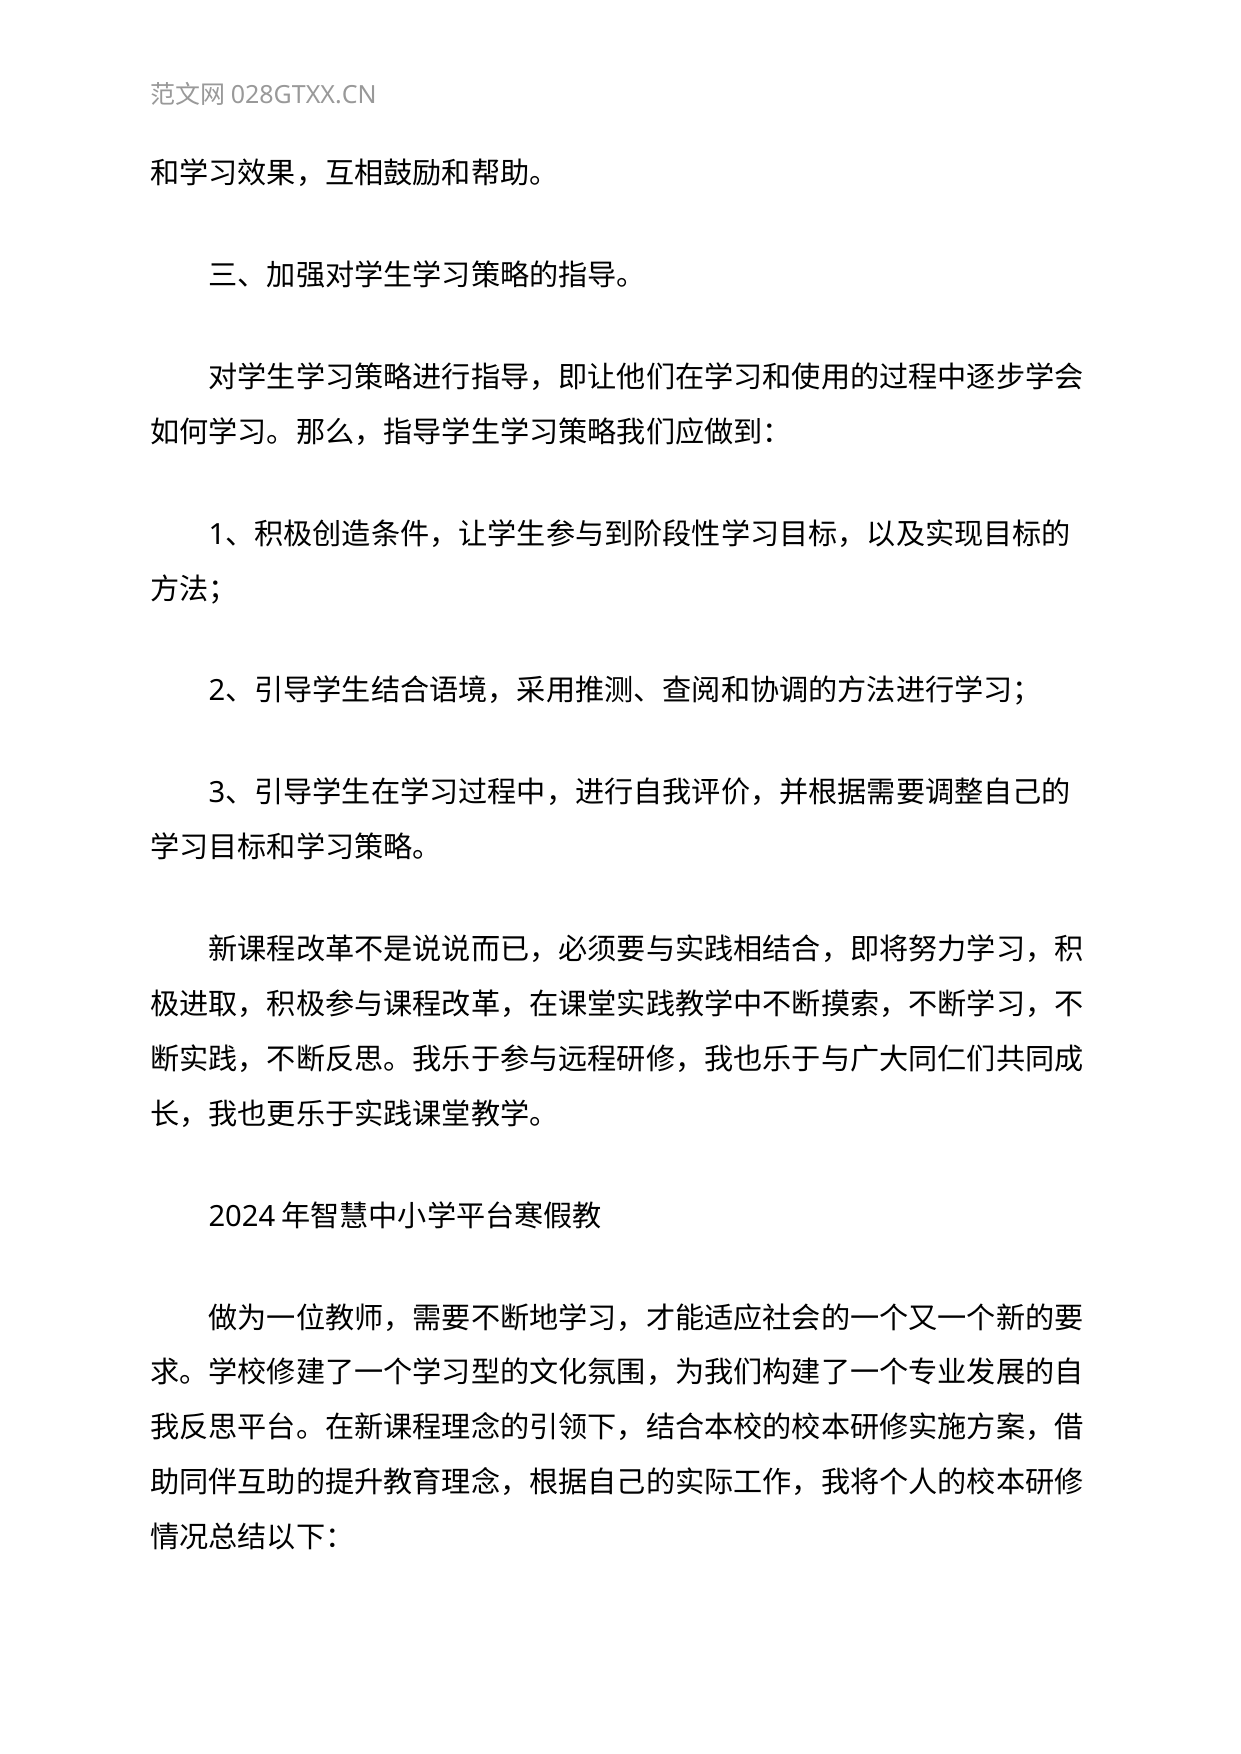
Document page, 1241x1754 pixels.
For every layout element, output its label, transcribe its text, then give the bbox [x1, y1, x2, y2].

text 做为一位教师，需要不断地学习，才能适应社会的一个又一个新的要求。学校修建了一个学习型的文化氛围，为我们构建了一个专业发展的自我反思平台。在新课程理念的引领下，结合本校的校本研修实施方案，借助同伴互助的提升教育理念，根据自己的实际工作，我将个人的校本研修情况总结以下： [150, 1294, 1090, 1556]
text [150, 150, 1090, 192]
text 对学生学习策略进行指导，即让他们在学习和使用的过程中逐步学会如何学习。那么，指导学生学习策略我们应做到： [150, 353, 1090, 451]
text 三、加强对学生学习策略的指导。 [150, 252, 1090, 294]
text 3、引导学生在学习过程中，进行自我评价，并根据需要调整自己的学习目标和学习策略。 [150, 769, 1090, 866]
text 2024年智慧中小学平台寒假教 [150, 1192, 1090, 1234]
text 新课程改革不是说说而已，必须要与实践相结合，即将努力学习，积极进取，积极参与课程改革，在课堂实践教学中不断摸索，不断学习，不断实践，不断反思。我乐于参与远程研修，我也乐于与广大同仁们共同成长，我也更乐于实践课堂教学。 [150, 926, 1090, 1133]
text 2、引导学生结合语境，采用推测、查阅和协调的方法进行学习； [150, 667, 1090, 709]
text 1、积极创造条件，让学生参与到阶段性学习目标，以及实现目标的方法； [150, 510, 1090, 607]
